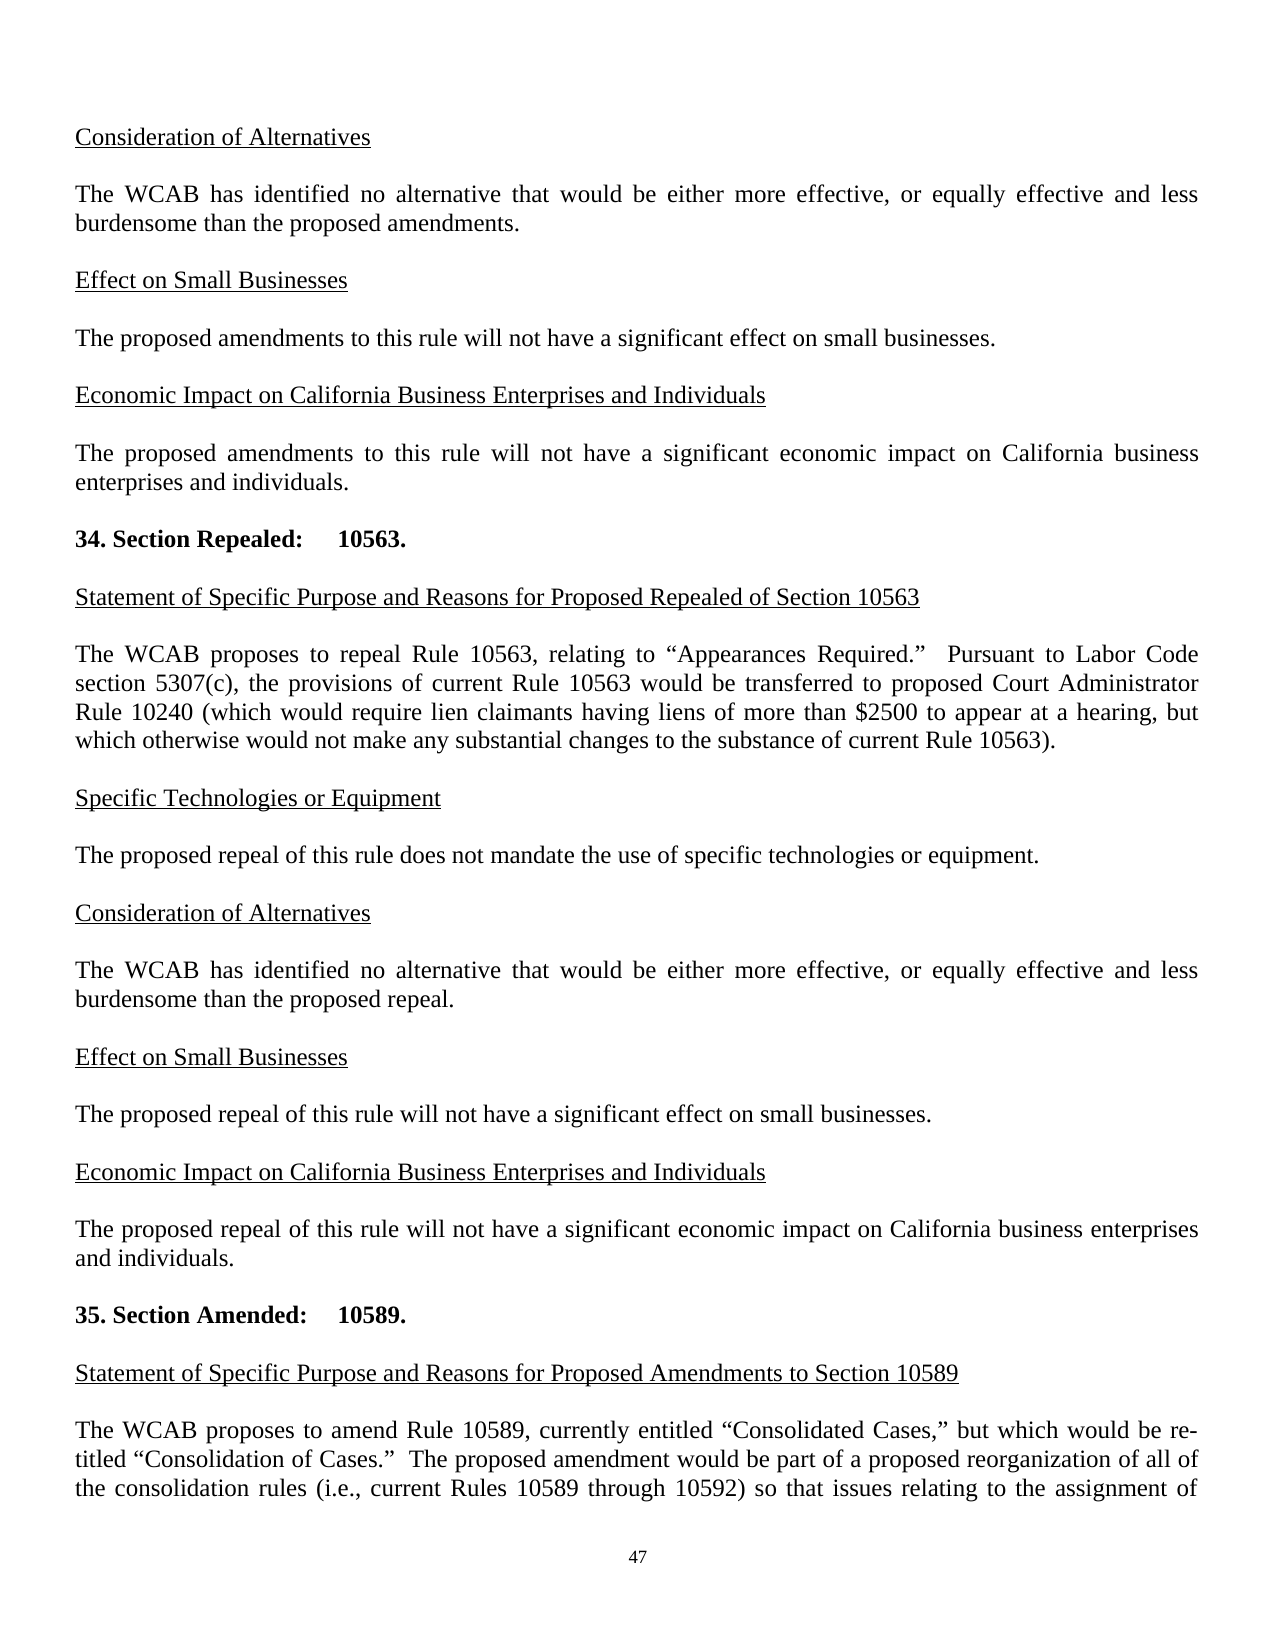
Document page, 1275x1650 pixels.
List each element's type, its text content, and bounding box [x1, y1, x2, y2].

text The has identified no alternative that would be either more effective, or equally effective and less burdensome than the proposed amendments. [75, 179, 1200, 237]
text The proposed repeal of this rule will not have a significant economic impact on business enterprises and individuals. [75, 1214, 1200, 1272]
text Economic Impact on California Business Enterprises and Individuals [75, 1157, 1200, 1186]
subtitle 35. Section Amended: 10589. [75, 1301, 1200, 1329]
text The has identified no alternative that would be either more effective, or equally effective and less burdensome than the proposed repeal. [75, 956, 1200, 1013]
text The proposes to repeal Rule 10563, relating to “Appearances Required.” Pursuant to Labor Code section 5307(c), the provisions of current Rule 10563 would be transferred to proposed Court Administrator Rule 10240 (which would require lien claimants having liens of more than $2500 to appear at a hearing, but which otherwise would not make any substantial changes to the substance of current Rule 10563). [75, 639, 1200, 754]
text Effect on Small Businesses [75, 1042, 1200, 1071]
text The proposed repeal of this rule will not have a significant effect on small businesses. [75, 1099, 1200, 1128]
subtitle 34. Section Repealed: 10563. [75, 524, 1200, 553]
text The proposed amendments to this rule will not have a significant effect on small businesses. [75, 323, 1200, 352]
text Specific Technologies or Equipment [75, 783, 1200, 812]
text The proposed amendments to this rule will not have a significant economic impact on business enterprises and individuals. [75, 438, 1200, 496]
text Economic Impact on Business Enterprises and Individuals [75, 381, 1200, 409]
text Consideration of Alternatives [75, 122, 1200, 151]
text Statement of Specific Purpose and Reasons for Proposed Amendments to Section 10589 [75, 1358, 1200, 1387]
text Statement of Specific Purpose and Reasons for Proposed Repealed of Section 10563 [75, 582, 1200, 611]
text The proposed repeal of this rule does not mandate the use of specific technologies or equipment. [75, 841, 1200, 869]
text Consideration of Alternatives [75, 898, 1200, 927]
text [75, 1416, 1200, 1502]
text Effect on Small Businesses [75, 266, 1200, 294]
